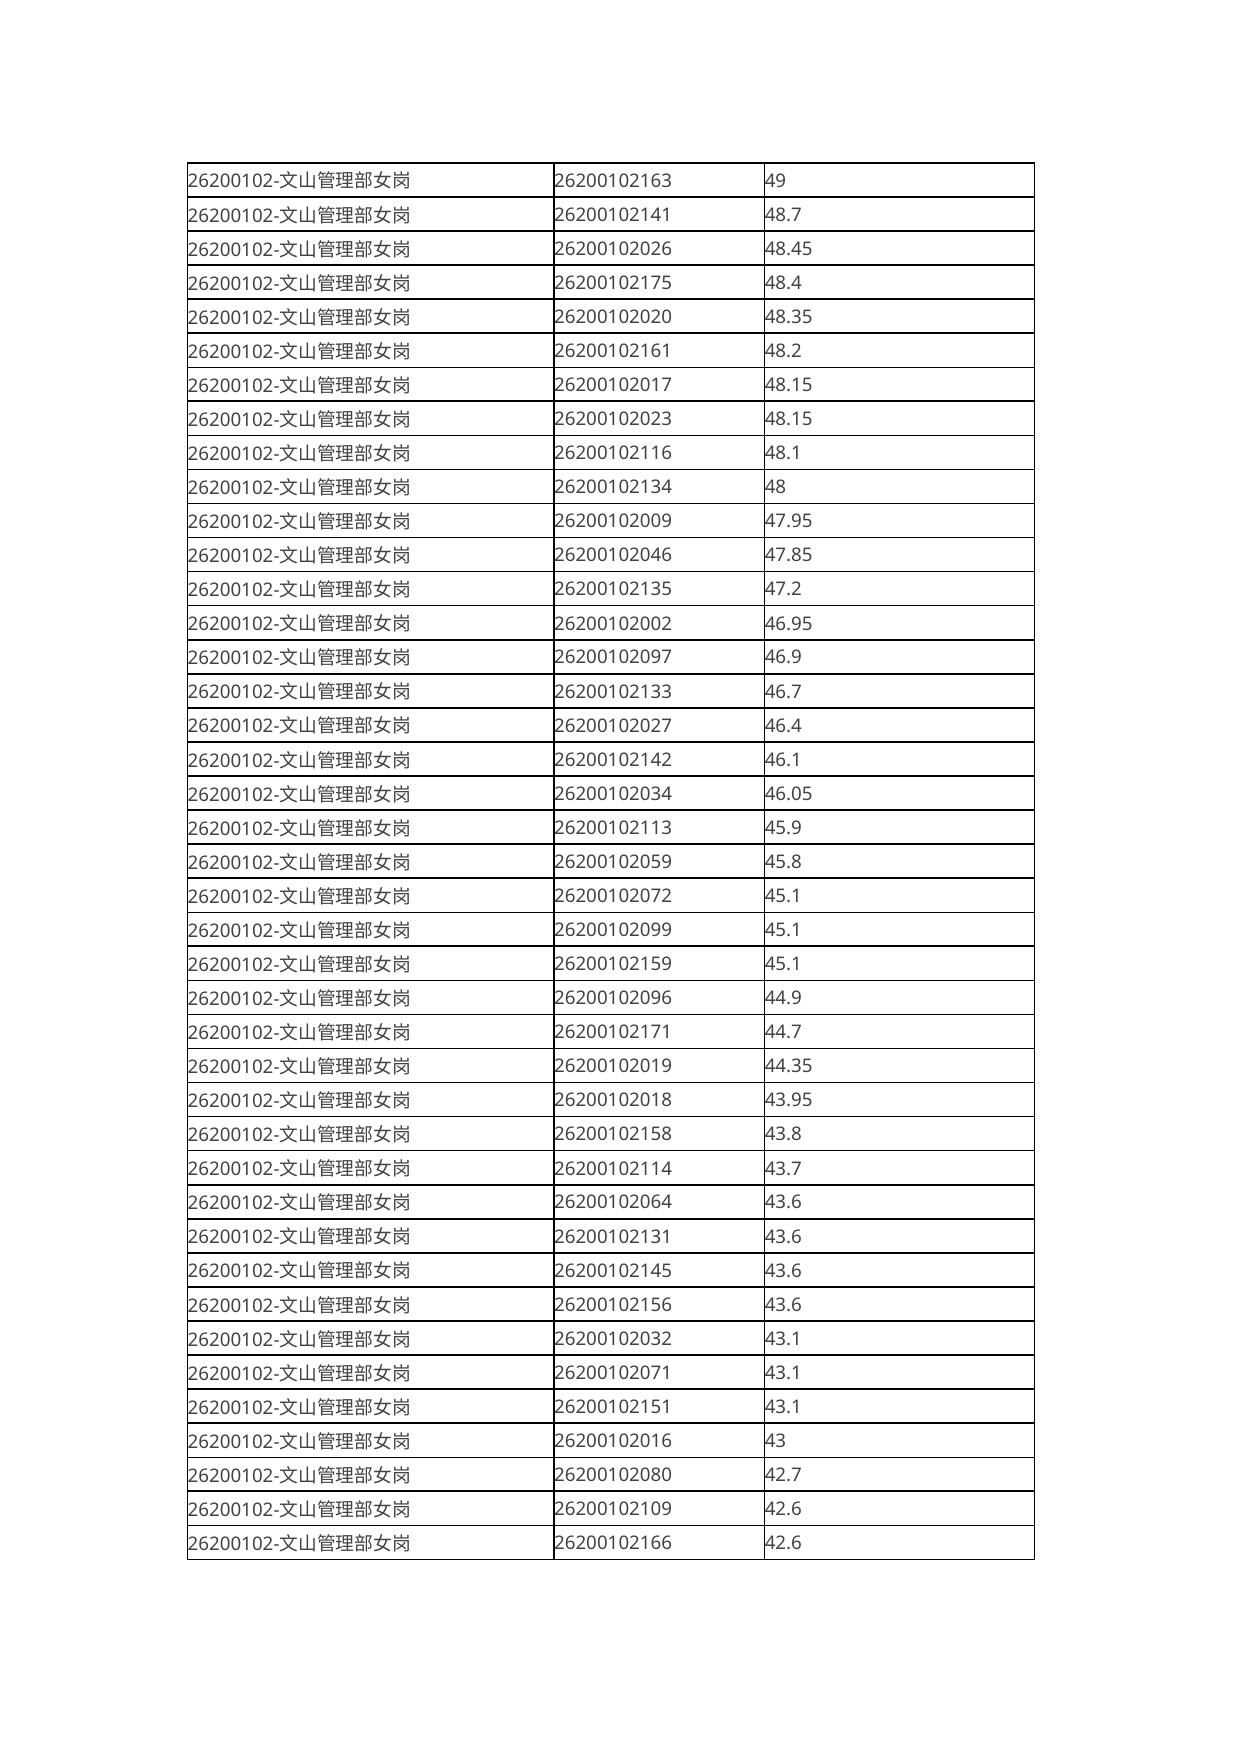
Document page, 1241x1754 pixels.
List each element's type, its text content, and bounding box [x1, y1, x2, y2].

table_cell 42.7 [765, 1458, 1034, 1490]
table_cell 26200102019 [555, 1049, 764, 1082]
table_cell 26200102059 [555, 845, 764, 877]
table_cell 26200102023 [555, 402, 764, 434]
table_cell 26200102027 [555, 709, 764, 741]
table_cell 26200102-文山管理部女岗 [188, 981, 553, 1013]
table_cell 26200102064 [555, 1186, 764, 1218]
table_cell 43 [765, 1424, 1034, 1456]
table_cell 26200102-文山管理部女岗 [188, 572, 553, 605]
table_cell 26200102080 [555, 1458, 764, 1490]
table_cell 26200102-文山管理部女岗 [188, 675, 553, 707]
table_cell 26200102159 [555, 947, 764, 979]
table_cell 26200102026 [555, 232, 764, 264]
table_cell 43.8 [765, 1117, 1034, 1150]
table_cell 26200102-文山管理部女岗 [188, 1390, 553, 1422]
table_cell 46.95 [765, 606, 1034, 639]
table_cell 26200102-文山管理部女岗 [188, 504, 553, 537]
table_cell 47.2 [765, 572, 1034, 605]
table_cell 46.9 [765, 641, 1034, 673]
table_cell 26200102-文山管理部女岗 [188, 538, 553, 571]
table_cell 26200102-文山管理部女岗 [188, 1322, 553, 1354]
table_cell 26200102-文山管理部女岗 [188, 1288, 553, 1320]
table_cell 46.1 [765, 743, 1034, 775]
table_cell 26200102-文山管理部女岗 [188, 402, 553, 434]
table_cell 42.6 [765, 1492, 1034, 1524]
table_cell 26200102-文山管理部女岗 [188, 436, 553, 468]
table_cell 26200102171 [555, 1015, 764, 1048]
table_cell 48.2 [765, 334, 1034, 366]
table_cell 26200102131 [555, 1220, 764, 1252]
table_cell 26200102-文山管理部女岗 [188, 266, 553, 298]
table_cell 44.9 [765, 981, 1034, 1013]
table_cell 26200102163 [555, 164, 764, 196]
table_cell 26200102034 [555, 777, 764, 809]
table_cell 47.95 [765, 504, 1034, 537]
table_cell 48.15 [765, 402, 1034, 434]
table_cell 26200102096 [555, 981, 764, 1013]
table_cell 42.6 [765, 1526, 1034, 1558]
table_cell 26200102175 [555, 266, 764, 298]
table_cell 26200102-文山管理部女岗 [188, 1117, 553, 1150]
table_cell 43.6 [765, 1254, 1034, 1286]
table_cell 26200102-文山管理部女岗 [188, 1492, 553, 1524]
table_cell 26200102-文山管理部女岗 [188, 164, 553, 196]
table_cell 26200102-文山管理部女岗 [188, 198, 553, 230]
table_cell 26200102-文山管理部女岗 [188, 1015, 553, 1048]
table_cell 46.7 [765, 675, 1034, 707]
table_cell 26200102-文山管理部女岗 [188, 368, 553, 400]
table_cell 26200102161 [555, 334, 764, 366]
table_cell 26200102113 [555, 811, 764, 843]
table_cell 43.6 [765, 1186, 1034, 1218]
table_cell 48.7 [765, 198, 1034, 230]
table_cell 49 [765, 164, 1034, 196]
table_cell 26200102142 [555, 743, 764, 775]
table_cell 45.1 [765, 879, 1034, 911]
table_cell 26200102-文山管理部女岗 [188, 1424, 553, 1456]
table_cell 26200102071 [555, 1356, 764, 1388]
table_cell 26200102009 [555, 504, 764, 537]
table_cell 26200102134 [555, 470, 764, 503]
table_cell 45.1 [765, 913, 1034, 945]
table_cell 26200102-文山管理部女岗 [188, 1526, 553, 1558]
table_cell 43.7 [765, 1151, 1034, 1184]
table_cell 26200102-文山管理部女岗 [188, 1186, 553, 1218]
table_cell 26200102002 [555, 606, 764, 639]
table_cell 26200102072 [555, 879, 764, 911]
table_cell 26200102-文山管理部女岗 [188, 334, 553, 366]
table_cell 46.05 [765, 777, 1034, 809]
table_cell 26200102097 [555, 641, 764, 673]
table_cell 26200102046 [555, 538, 764, 571]
table_cell 43.95 [765, 1083, 1034, 1116]
table_cell 48.4 [765, 266, 1034, 298]
table_cell 26200102109 [555, 1492, 764, 1524]
table_cell 26200102-文山管理部女岗 [188, 1220, 553, 1252]
table_cell 26200102017 [555, 368, 764, 400]
table_cell 48 [765, 470, 1034, 503]
table_cell 26200102018 [555, 1083, 764, 1116]
table_cell 26200102145 [555, 1254, 764, 1286]
table_cell 26200102032 [555, 1322, 764, 1354]
table_cell 26200102016 [555, 1424, 764, 1456]
table_cell 48.1 [765, 436, 1034, 468]
table_cell 43.6 [765, 1288, 1034, 1320]
table_cell 26200102-文山管理部女岗 [188, 1049, 553, 1082]
table_cell 26200102-文山管理部女岗 [188, 947, 553, 979]
table_cell 26200102166 [555, 1526, 764, 1558]
table_cell 26200102020 [555, 300, 764, 332]
table_cell 45.1 [765, 947, 1034, 979]
table_cell 44.35 [765, 1049, 1034, 1082]
table_cell 26200102-文山管理部女岗 [188, 879, 553, 911]
table_cell 26200102-文山管理部女岗 [188, 1254, 553, 1286]
table_cell 46.4 [765, 709, 1034, 741]
table_cell 26200102-文山管理部女岗 [188, 606, 553, 639]
table_cell 43.1 [765, 1322, 1034, 1354]
table_cell 26200102116 [555, 436, 764, 468]
table_cell 26200102-文山管理部女岗 [188, 777, 553, 809]
table_cell 45.8 [765, 845, 1034, 877]
table_cell 26200102-文山管理部女岗 [188, 470, 553, 503]
table_cell 26200102-文山管理部女岗 [188, 845, 553, 877]
table_cell 26200102-文山管理部女岗 [188, 1083, 553, 1116]
table_cell 48.15 [765, 368, 1034, 400]
table_cell 26200102158 [555, 1117, 764, 1150]
table_cell 26200102151 [555, 1390, 764, 1422]
table_cell 26200102-文山管理部女岗 [188, 300, 553, 332]
table_cell 26200102-文山管理部女岗 [188, 811, 553, 843]
table_cell 26200102-文山管理部女岗 [188, 709, 553, 741]
table_cell 26200102133 [555, 675, 764, 707]
table_cell 26200102114 [555, 1151, 764, 1184]
table_cell 43.6 [765, 1220, 1034, 1252]
table_cell 43.1 [765, 1390, 1034, 1422]
table_cell 43.1 [765, 1356, 1034, 1388]
table_cell 26200102-文山管理部女岗 [188, 641, 553, 673]
table_cell 26200102-文山管理部女岗 [188, 743, 553, 775]
table_cell 48.35 [765, 300, 1034, 332]
table_cell 26200102099 [555, 913, 764, 945]
table_cell 26200102156 [555, 1288, 764, 1320]
table_cell 26200102-文山管理部女岗 [188, 1458, 553, 1490]
table_cell 26200102-文山管理部女岗 [188, 1356, 553, 1388]
table_cell 26200102-文山管理部女岗 [188, 232, 553, 264]
table_cell 26200102-文山管理部女岗 [188, 913, 553, 945]
table_cell 45.9 [765, 811, 1034, 843]
table_cell 48.45 [765, 232, 1034, 264]
table_cell 26200102-文山管理部女岗 [188, 1151, 553, 1184]
table_cell 47.85 [765, 538, 1034, 571]
table_cell 26200102135 [555, 572, 764, 605]
table_cell 26200102141 [555, 198, 764, 230]
table_cell 44.7 [765, 1015, 1034, 1048]
